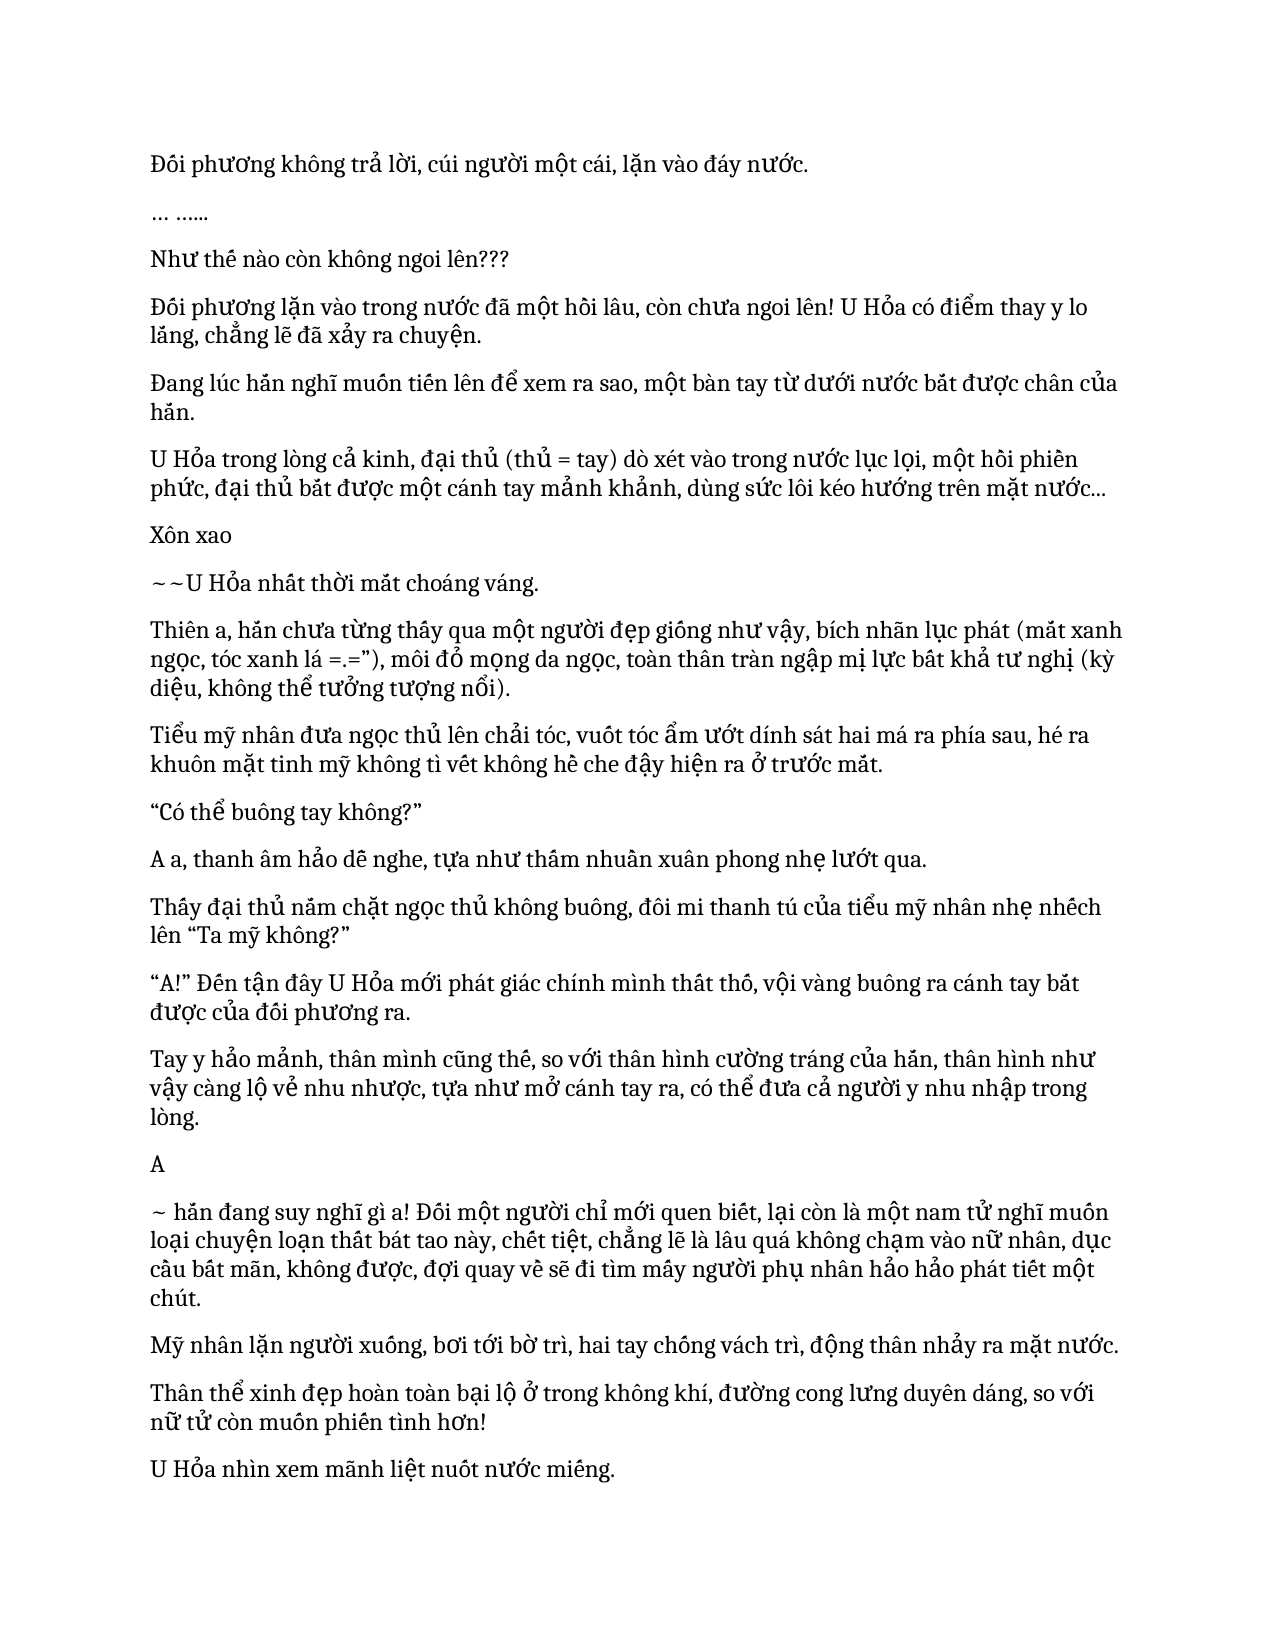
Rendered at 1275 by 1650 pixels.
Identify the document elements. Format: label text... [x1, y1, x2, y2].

text … …... [150, 197, 1125, 226]
text Xôn xao [150, 521, 1125, 550]
text Đối phương lặn vào trong nước đã một hồi lâu, còn chưa ngoi lên! U Hỏa có điểm thay y lo lắng, chẳng lẽ đã xảy ra chuyện. [150, 292, 1125, 350]
text Đối phương không trả lời, cúi người một cái, lặn vào đáy nước. [150, 150, 1125, 179]
text A a, thanh âm hảo dễ nghe, tựa như thấm nhuần xuân phong nhẹ lướt qua. [150, 845, 1125, 874]
text ~~U Hỏa nhất thời mắt choáng váng. [150, 569, 1125, 597]
text Tay y hảo mảnh, thân mình cũng thế, so với thân hình cường tráng của hắn, thân hình như vậy càng lộ vẻ nhu nhược, tựa như mở cánh tay ra, có thể đưa cả người y nhu nhập trong lòng. [150, 1045, 1125, 1131]
text “Có thể buông tay không?” [150, 797, 1125, 826]
text U Hỏa trong lòng cả kinh, đại thủ (thủ = tay) dò xét vào trong nước lục lọi, một hồi phiền phức, đại thủ bắt được một cánh tay mảnh khảnh, dùng sức lôi kéo hướng trên mặt nước... [150, 445, 1125, 502]
text Tiểu mỹ nhân đưa ngọc thủ lên chải tóc, vuốt tóc ẩm ướt dính sát hai má ra phía sau, hé ra khuôn mặt tinh mỹ không tì vết không hề che đậy hiện ra ở trước mắt. [150, 721, 1125, 779]
text ~ hắn đang suy nghĩ gì a! Đối một người chỉ mới quen biết, lại còn là một nam tử nghĩ muốn loại chuyện loạn thất bát tao này, chết tiệt, chẳng lẽ là lâu quá không chạm vào nữ nhân, dục cầu bất mãn, không được, đợi quay về sẽ đi tìm mấy người phụ nhân hảo hảo phát tiết một chút. [150, 1197, 1125, 1312]
text “A!” Đến tận đây U Hỏa mới phát giác chính mình thất thố, vội vàng buông ra cánh tay bắt được của đối phương ra. [150, 969, 1125, 1026]
text Thân thể xinh đẹp hoàn toàn bại lộ ở trong không khí, đường cong lưng duyên dáng, so với nữ tử còn muốn phiến tình hơn! [150, 1379, 1125, 1436]
text Đang lúc hắn nghĩ muốn tiến lên để xem ra sao, một bàn tay từ dưới nước bắt được chân của hắn. [150, 369, 1125, 426]
text Thiên a, hắn chưa từng thấy qua một người đẹp giống như vậy, bích nhãn lục phát (mắt xanh ngọc, tóc xanh lá =.=”), môi đỏ mọng da ngọc, toàn thân tràn ngập mị lực bất khả tư nghị (kỳ diệu, không thể tưởng tượng nổi). [150, 616, 1125, 702]
text Mỹ nhân lặn người xuống, bơi tới bờ trì, hai tay chống vách trì, động thân nhảy ra mặt nước. [150, 1331, 1125, 1360]
text Thấy đại thủ nắm chặt ngọc thủ không buông, đôi mi thanh tú của tiểu mỹ nhân nhẹ nhếch lên “Ta mỹ không?” [150, 892, 1125, 950]
text U Hỏa nhìn xem mãnh liệt nuốt nước miếng. [150, 1455, 1125, 1484]
text A [150, 1150, 1125, 1179]
text Như thế nào còn không ngoi lên??? [150, 245, 1125, 274]
